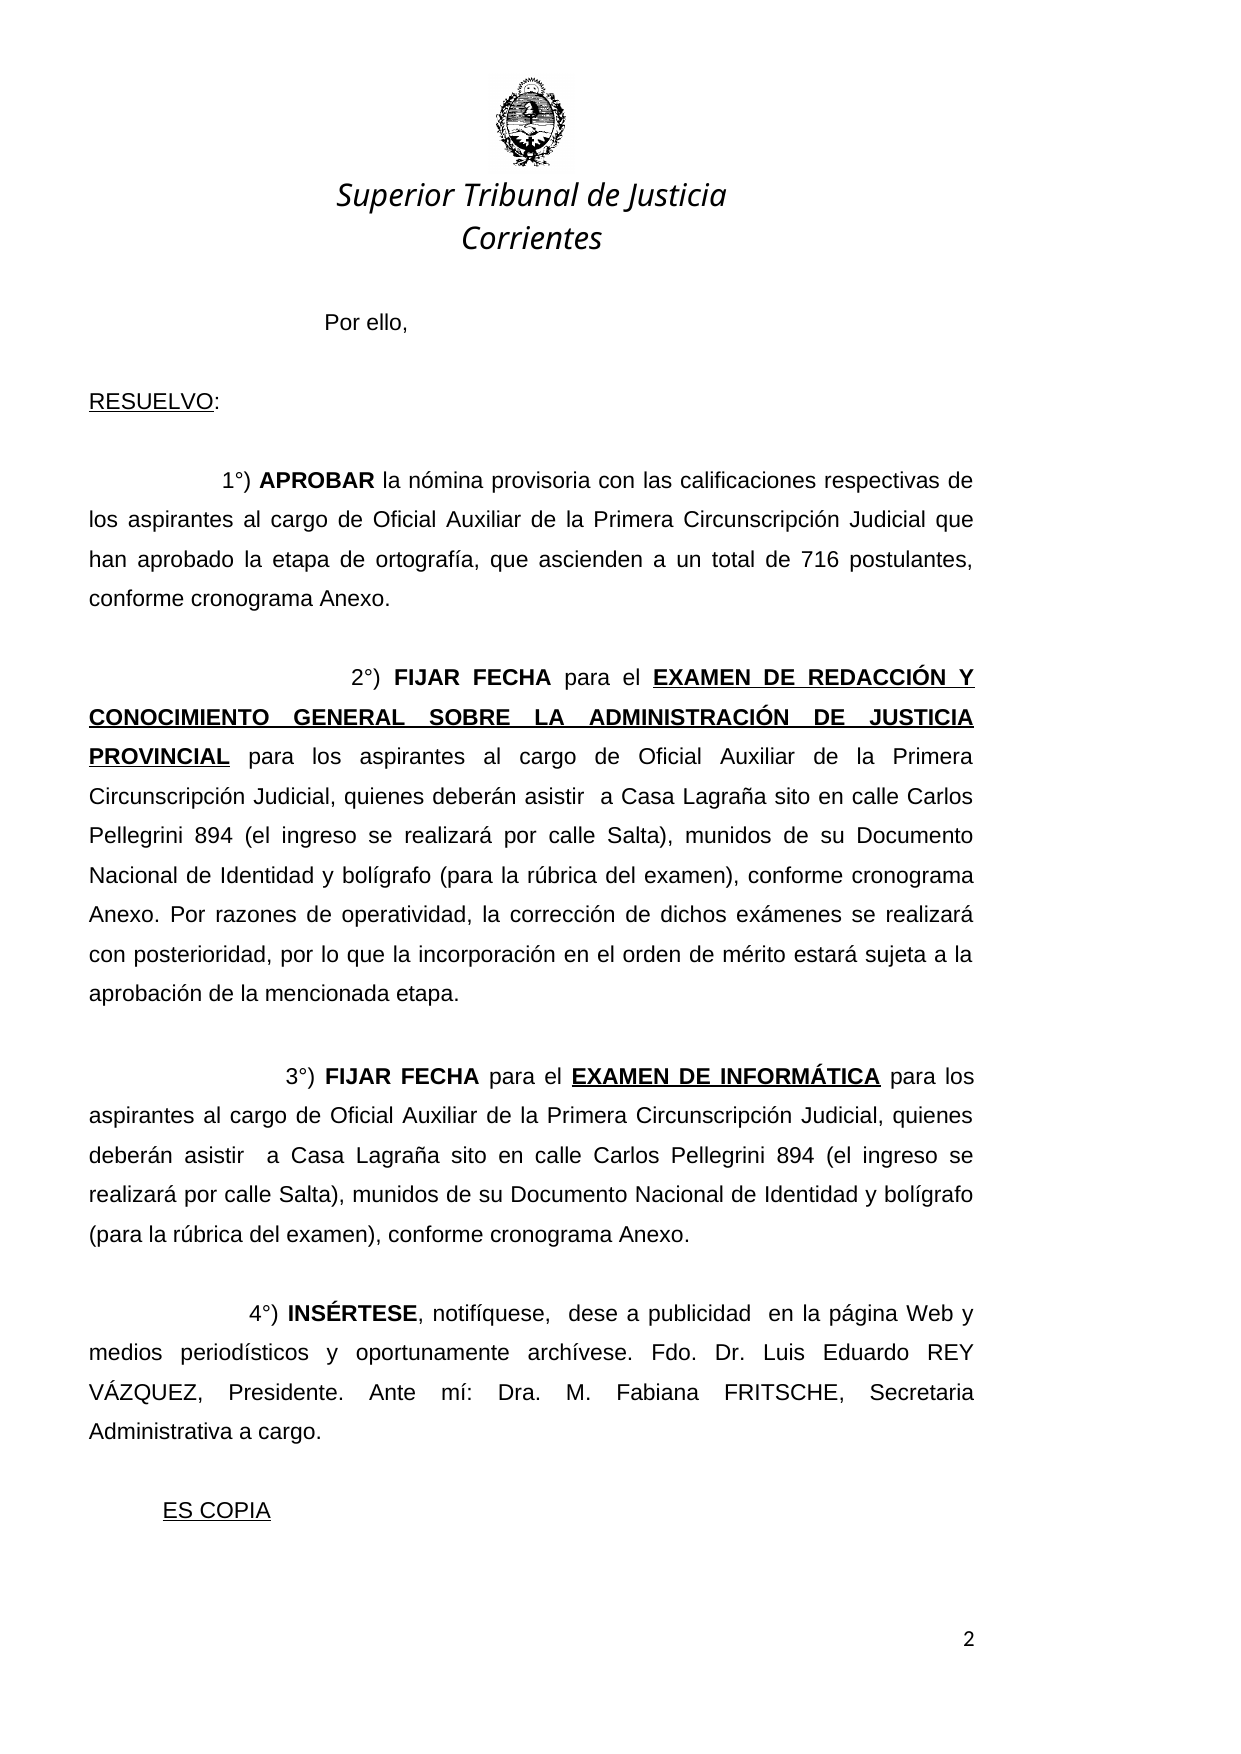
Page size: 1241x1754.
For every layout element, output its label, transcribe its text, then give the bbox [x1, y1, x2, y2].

text ES COPIA [89, 1497, 974, 1523]
text 3°) FIJAR FECHA para el EXAMEN DE INFORMÁTICA para los aspirantes al cargo de Oficial Auxiliar de la Primera Circunscripción Judicial, quienes deberán asistir a Casa Lagraña sito en calle Carlos Pellegrini 894 (el ingreso se realizará por calle Salta), munidos de su Documento Nacional de Identidad y bolígrafo (para la rúbrica del examen), conforme cronograma Anexo. [89, 1063, 974, 1247]
text 2°) FIJAR FECHA para el EXAMEN DE REDACCIÓN Y CONOCIMIENTO GENERAL SOBRE LA ADMINISTRACIÓN DE JUSTICIA PROVINCIAL para los aspirantes al cargo de Oficial Auxiliar de la Primera Circunscripción Judicial, quienes deberán asistir a Casa Lagraña sito en calle Carlos Pellegrini 894 (el ingreso se realizará por calle Salta), munidos de su Documento Nacional de Identidad y bolígrafo (para la rúbrica del examen), conforme cronograma Anexo. Por razones de operatividad, la corrección de dichos exámenes se realizará con posterioridad, por lo que la incorporación en el orden de mérito estará sujeta a la aprobación de la mencionada etapa. [89, 664, 974, 726]
text 4°) INSÉRTESE, notifíquese, dese a publicidad en la página Web y medios periodísticos y oportunamente archívese. Fdo. Dr. Luis Eduardo REY VÁZQUEZ, Presidente. Ante mí: Dra. M. Fabiana FRITSCHE, Secretaria Administrativa a cargo. [89, 1299, 974, 1444]
text Por ello, [89, 309, 974, 335]
text 2°) FIJAR FECHA para el EXAMEN DE REDACCIÓN Y CONOCIMIENTO GENERAL SOBRE LA ADMINISTRACIÓN DE JUSTICIA PROVINCIAL para los aspirantes al cargo de Oficial Auxiliar de la Primera Circunscripción Judicial, quienes deberán asistir a Casa Lagraña sito en calle Carlos Pellegrini 894 (el ingreso se realizará por calle Salta), munidos de su Documento Nacional de Identidad y bolígrafo (para la rúbrica del examen), conforme cronograma Anexo. Por razones de operatividad, la corrección de dichos exámenes se realizará con posterioridad, por lo que la incorporación en el orden de mérito estará sujeta a la aprobación de la mencionada etapa. [89, 728, 974, 1006]
text RESUELVO: [89, 388, 974, 414]
picture [487, 73, 575, 174]
text 1°) APROBAR la nómina provisoria con las calificaciones respectivas de los aspirantes al cargo de Oficial Auxiliar de la Primera Circunscripción Judicial que han aprobado la etapa de ortografía, que ascienden a un total de 716 postulantes, conforme cronograma Anexo. [89, 467, 974, 612]
